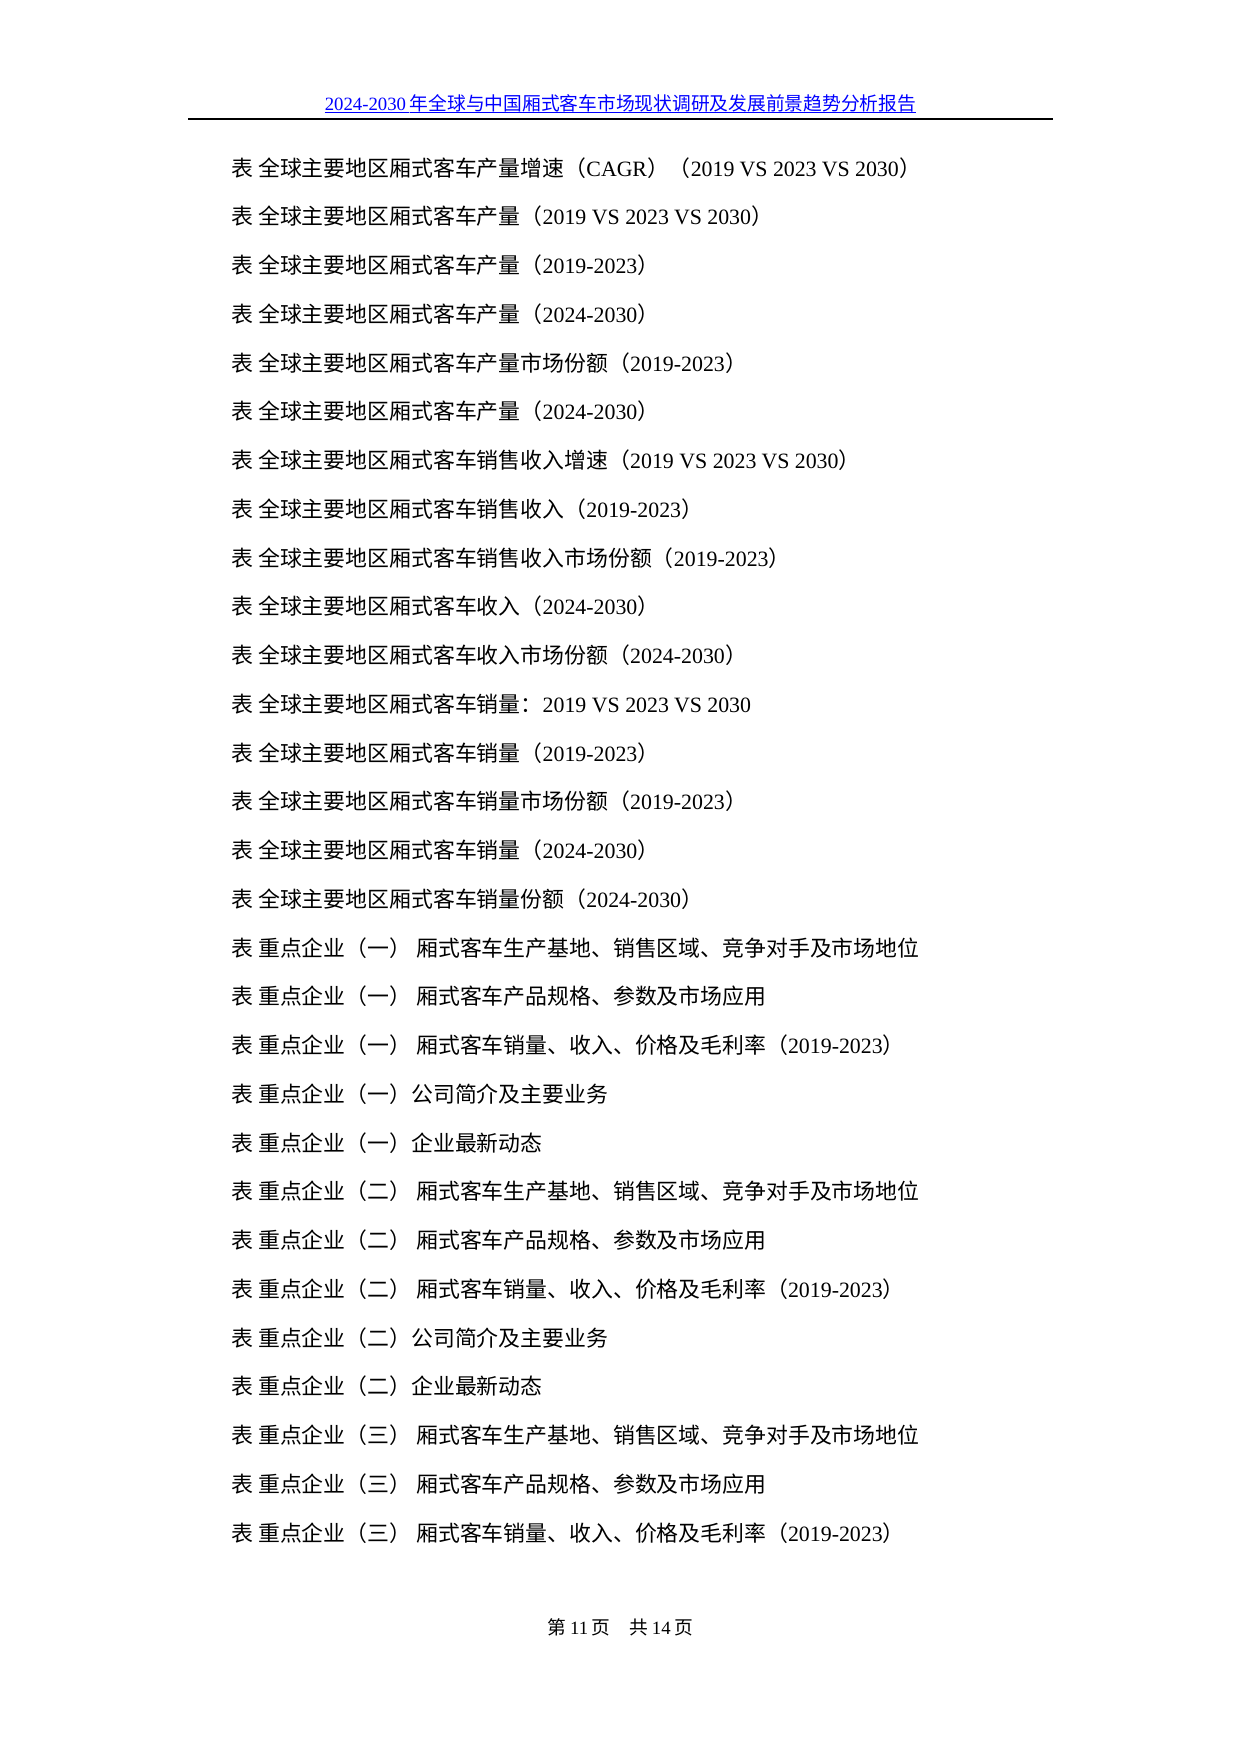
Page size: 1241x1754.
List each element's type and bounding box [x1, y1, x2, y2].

text [187, 150, 1053, 1548]
